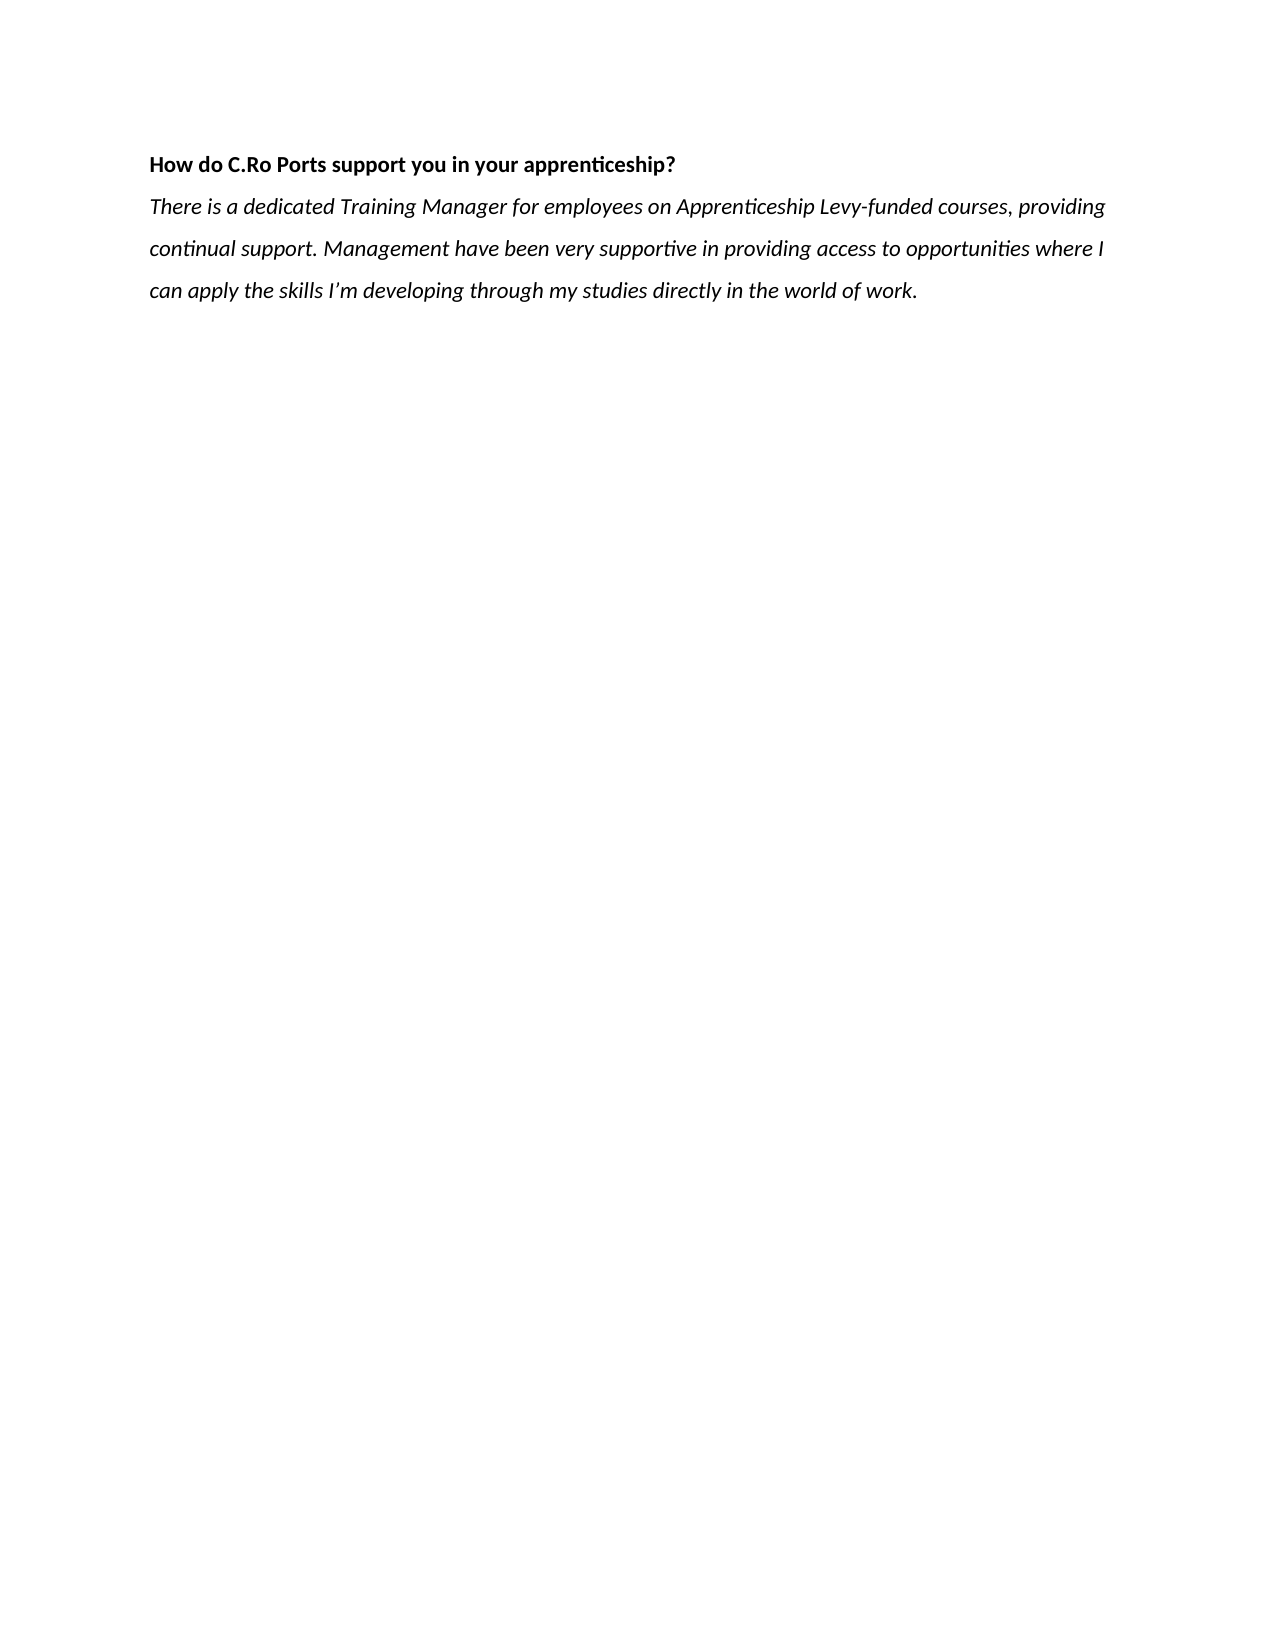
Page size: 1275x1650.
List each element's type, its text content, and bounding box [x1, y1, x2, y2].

text How do C.Ro Ports support you in your apprenticeship? [149, 150, 1125, 178]
text There is a dedicated Training Manager for employees on Apprenticeship Levy-funded courses, providing continual support. Management have been very supportive in providing access to opportunities where I can apply the skills I’m developing through my studies directly in the world of work. [149, 192, 1125, 304]
